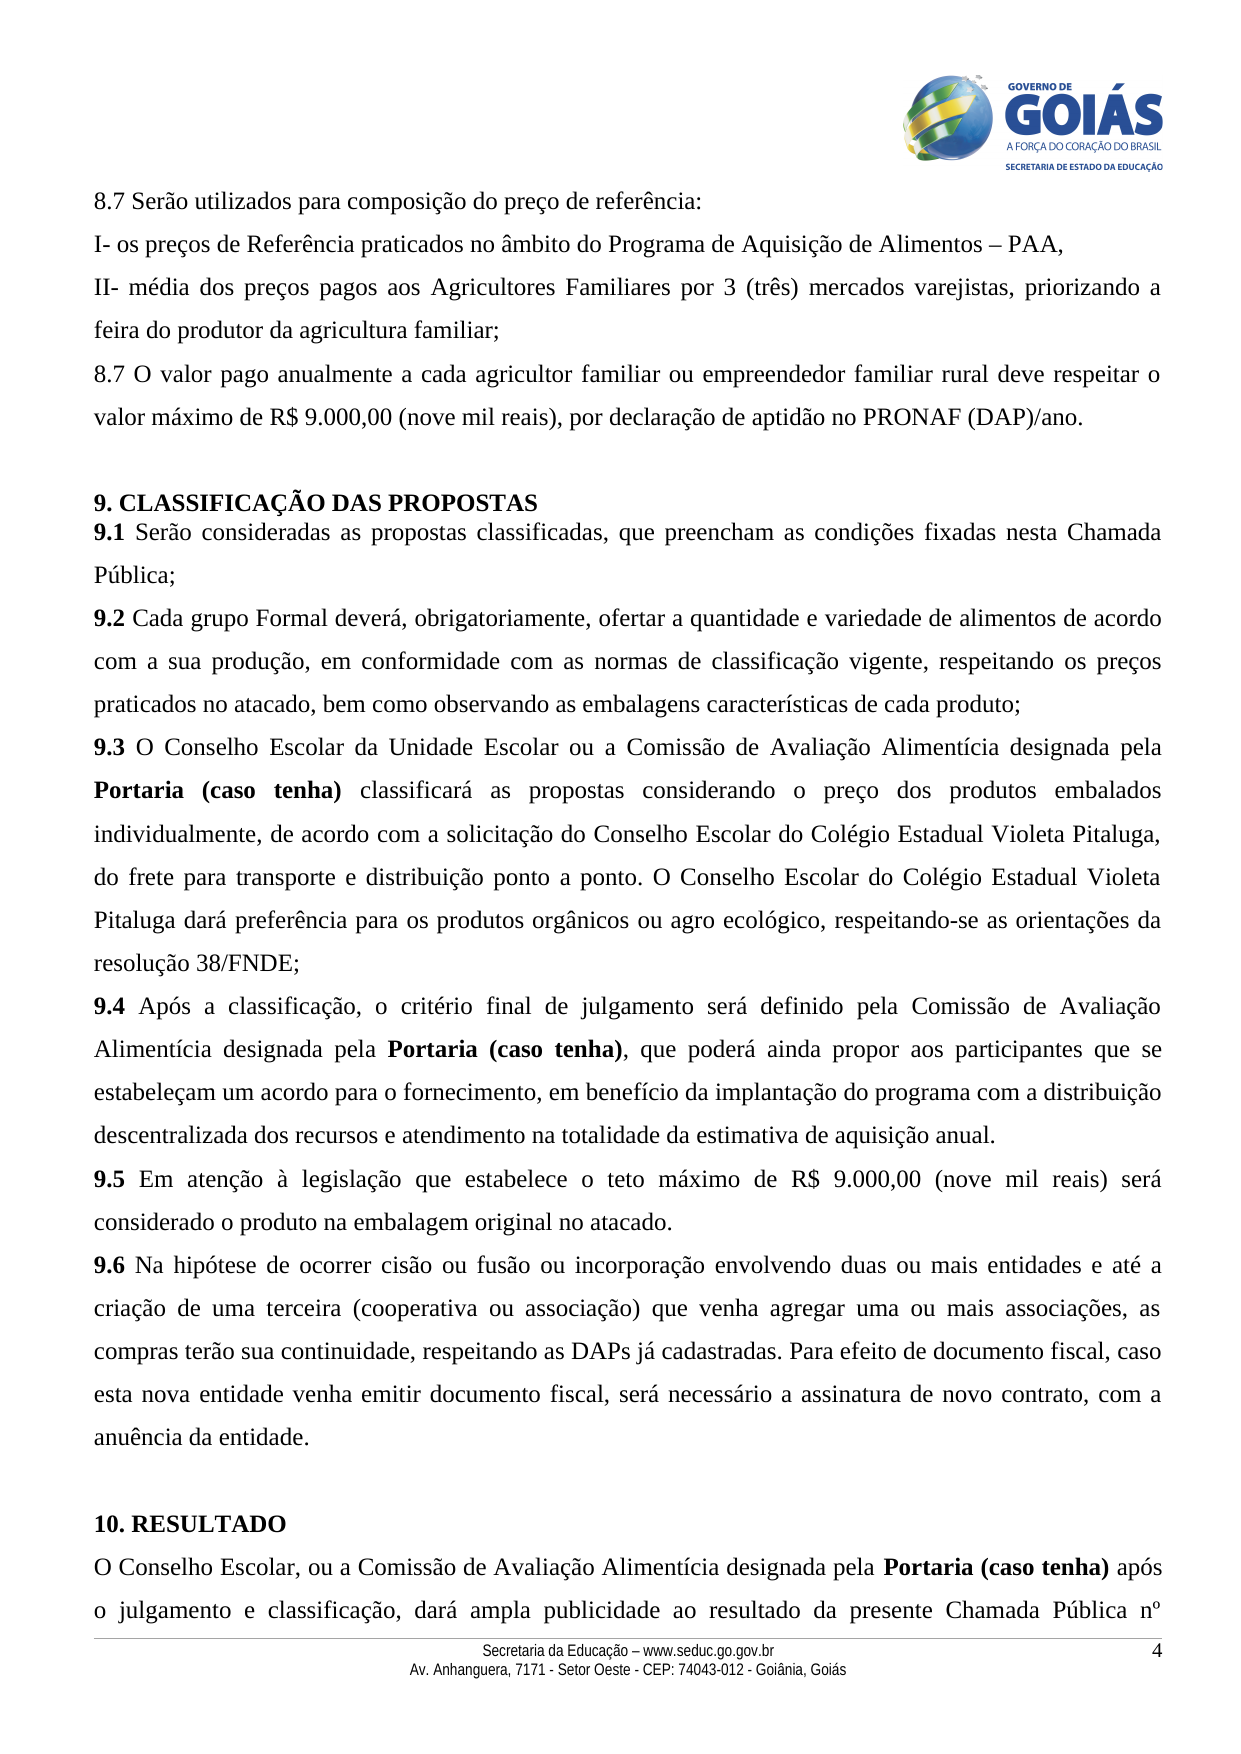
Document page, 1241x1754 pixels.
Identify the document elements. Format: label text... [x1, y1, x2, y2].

picture [903, 75, 1163, 172]
text 9. CLASSIFICAÇÃO DAS PROPOSTAS [94, 488, 1162, 517]
text 9.6 Na hipótese de ocorrer cisão ou fusão ou incorporação envolvendo duas ou mais entidades e até a criação de uma terceira (cooperativa ou associação) que venha agregar uma ou mais associações, as compras terão sua continuidade, respeitando as DAPs já cadastradas. Para efeito de documento fiscal, caso esta nova entidade venha emitir documento fiscal, será necessário a assinatura de novo contrato, com a anuência da entidade. [94, 1250, 1162, 1451]
text 8.7 Serão utilizados para composição do preço de referência: [94, 186, 1162, 215]
text 9.2 Cada grupo Formal deverá, obrigatoriamente, ofertar a quantidade e variedade de alimentos de acordo com a sua produção, em conformidade com as normas de classificação vigente, respeitando os preços praticados no atacado, bem como observando as embalagens características de cada produto; [94, 603, 1162, 718]
text II- média dos preços pagos aos Agricultores Familiares por 3 (três) mercados varejistas, priorizando a feira do produtor da agricultura familiar; [94, 272, 1162, 344]
text 9.3 O Conselho Escolar da Unidade Escolar ou a Comissão de Avaliação Alimentícia designada pela Portaria (caso tenha) classificará as propostas considerando o preço dos produtos embalados individualmente, de acordo com a solicitação do Conselho Escolar do Colégio Estadual Violeta Pitaluga, do frete para transporte e distribuição ponto a ponto. O Conselho Escolar do Colégio Estadual Violeta Pitaluga dará preferência para os produtos orgânicos ou agro ecológico, respeitando-se as orientações da resolução 38/FNDE; [94, 732, 1162, 977]
text 10. RESULTADO [94, 1509, 1162, 1537]
text I- os preços de Referência praticados no âmbito do Programa de Aquisição de Alimentos – PAA, [94, 229, 1162, 258]
text 8.7 O valor pago anualmente a cada agricultor familiar ou empreendedor familiar rural deve respeitar o valor máximo de R$ 9.000,00 (nove mil reais), por declaração de aptidão no PRONAF (DAP)/ano. [94, 359, 1162, 431]
text 9.4 Após a classificação, o critério final de julgamento será definido pela Comissão de Avaliação Alimentícia designada pela Portaria (caso tenha), que poderá ainda propor aos participantes que se estabeleçam um acordo para o fornecimento, em benefício da implantação do programa com a distribuição descentralizada dos recursos e atendimento na totalidade da estimativa de aquisição anual. [94, 991, 1162, 1149]
text 9.5 Em atenção à legislação que estabelece o teto máximo de R$ 9.000,00 (nove mil reais) será considerado o produto na embalagem original no atacado. [94, 1164, 1162, 1236]
text 9.1 Serão consideradas as propostas classificadas, que preencham as condições fixadas nesta Chamada Pública; [94, 517, 1162, 589]
